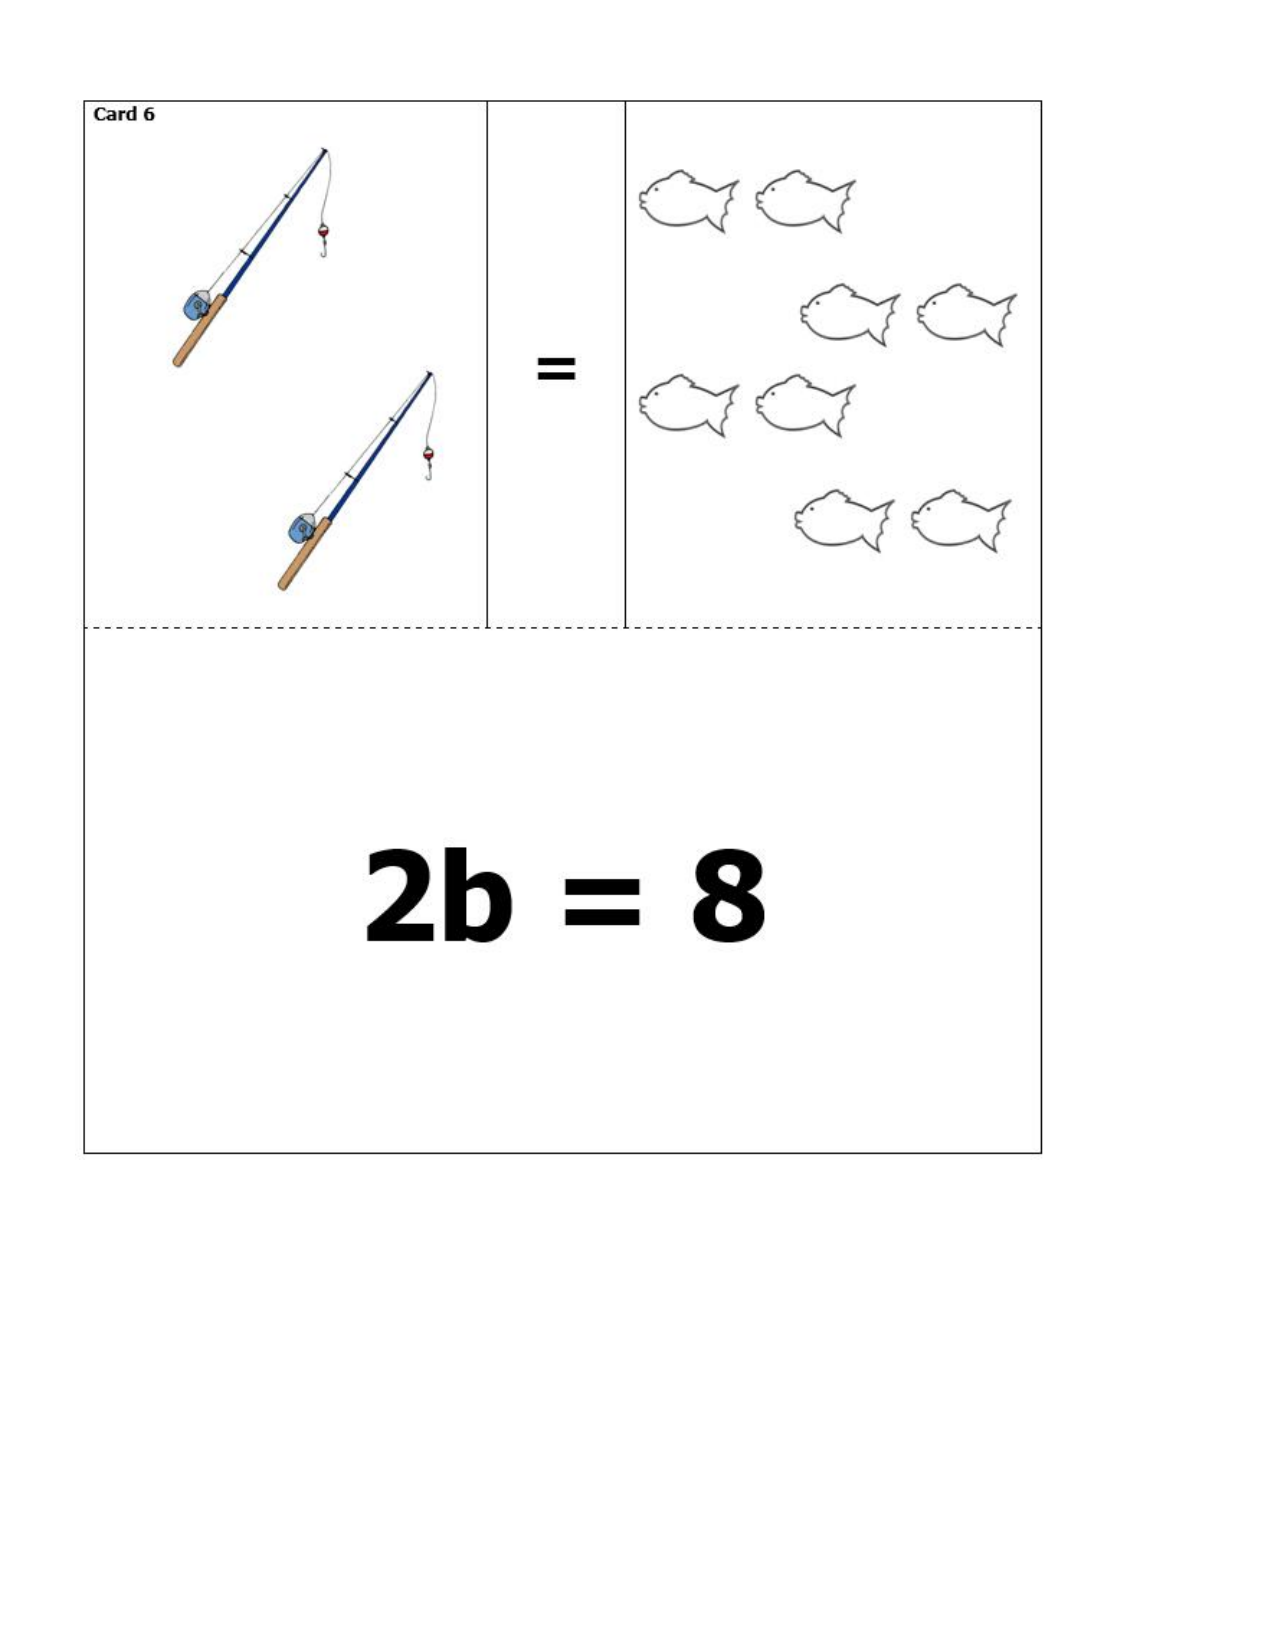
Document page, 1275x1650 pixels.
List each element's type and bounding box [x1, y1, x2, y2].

picture [75, 90, 1050, 1160]
